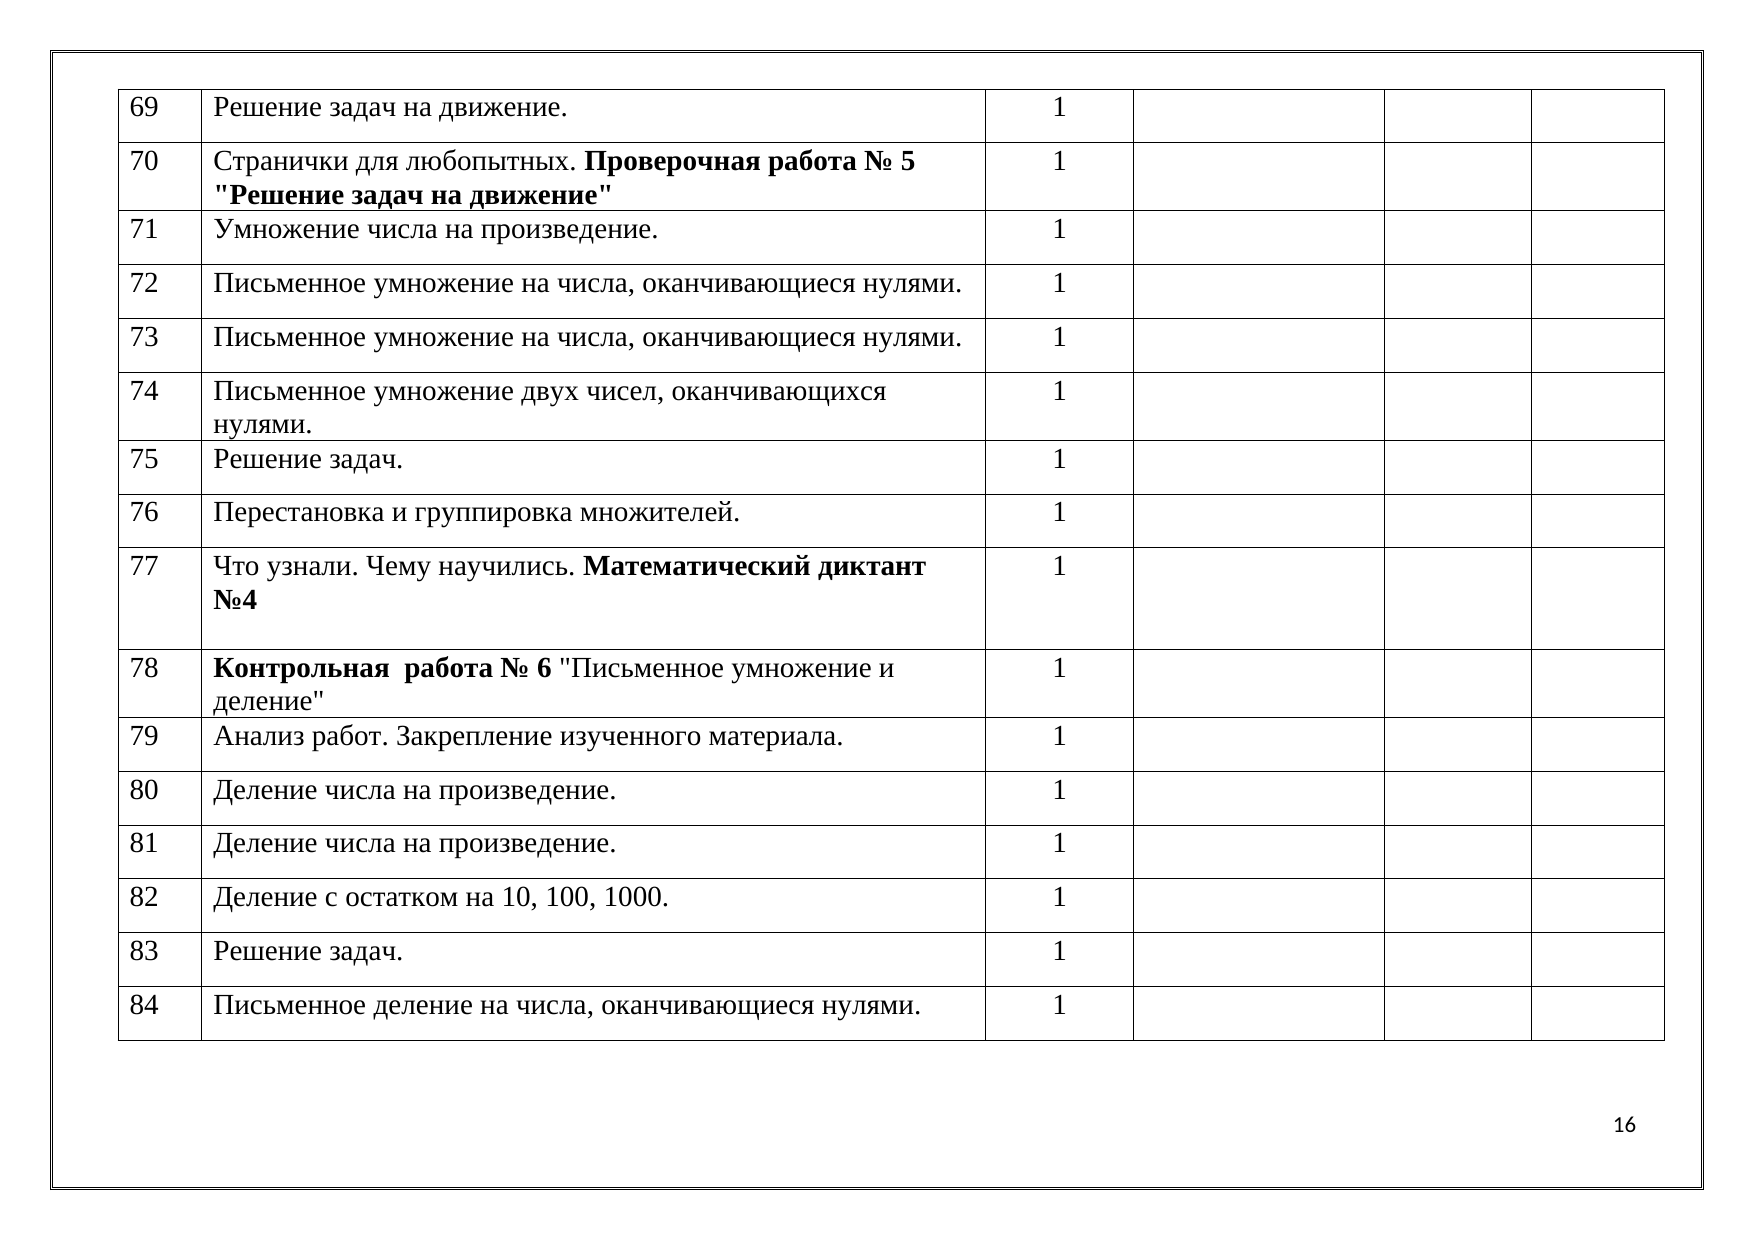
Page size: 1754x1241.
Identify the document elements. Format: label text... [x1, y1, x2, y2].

table_cell [1385, 772, 1531, 824]
table_cell [1532, 265, 1664, 318]
table_cell 1 [986, 879, 1133, 932]
table_cell 71 [119, 211, 201, 264]
table_cell [1134, 373, 1384, 440]
table_cell [1385, 319, 1531, 372]
table_cell [1134, 495, 1384, 547]
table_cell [202, 987, 985, 1039]
table_cell [1532, 319, 1664, 372]
table_cell 1 [986, 90, 1133, 142]
table_cell 79 [119, 718, 201, 771]
table_cell 78 [119, 650, 201, 717]
table_cell 1 [986, 265, 1133, 318]
table_cell 1 [986, 495, 1133, 547]
table_cell [1385, 718, 1531, 771]
table_cell [1134, 826, 1384, 878]
table_cell 1 [986, 772, 1133, 824]
table_cell Странички для любопытных. Проверочная работа № 5 "Решение задач на движение" [202, 143, 985, 210]
table_cell [1385, 879, 1531, 932]
table_cell Письменное умножение на числа, оканчивающиеся нулями. [202, 319, 985, 372]
table_cell 1 [986, 987, 1133, 1039]
table_cell [1134, 441, 1384, 493]
table_cell [1532, 211, 1664, 264]
table_cell 74 [119, 373, 201, 440]
table_cell [1385, 548, 1531, 649]
table_cell [1532, 879, 1664, 932]
table_cell 73 [119, 319, 201, 372]
table_cell 72 [119, 265, 201, 318]
table_cell [1385, 495, 1531, 547]
table_cell 76 [119, 495, 201, 547]
table_cell 80 [119, 772, 201, 824]
table_cell 1 [986, 718, 1133, 771]
table_cell [1385, 933, 1531, 986]
table_cell [1385, 441, 1531, 493]
table_cell [1134, 548, 1384, 649]
table_cell [1385, 211, 1531, 264]
table_cell [1385, 265, 1531, 318]
table_cell 83 [119, 933, 201, 986]
table_cell [1532, 650, 1664, 717]
table_cell [1532, 548, 1664, 649]
table_cell Умножение числа на произведение. [202, 211, 985, 264]
table_cell 82 [119, 879, 201, 932]
table_cell [1385, 373, 1531, 440]
table_cell Деление числа на произведение. [202, 826, 985, 878]
table_cell [1134, 319, 1384, 372]
table_cell Перестановка и группировка множителей. [202, 495, 985, 547]
table_cell [1385, 90, 1531, 142]
table_cell [1532, 987, 1664, 1039]
table_cell 1 [986, 548, 1133, 649]
table_cell [1532, 718, 1664, 771]
table_cell [1134, 211, 1384, 264]
table_cell 1 [986, 826, 1133, 878]
table_cell 84 [119, 987, 201, 1039]
table_cell [1134, 143, 1384, 210]
table_cell Что узнали. Чему научились. Математический диктант №4 [202, 548, 985, 649]
table_cell [1134, 650, 1384, 717]
table_cell 1 [986, 211, 1133, 264]
table_cell Деление с остатком на 10, 100, 1000. [202, 879, 985, 932]
table_cell [1134, 987, 1384, 1039]
table_cell [1532, 143, 1664, 210]
table_cell [1532, 826, 1664, 878]
table_cell 69 [119, 90, 201, 142]
table_cell 1 [986, 650, 1133, 717]
table_cell 75 [119, 441, 201, 493]
table_cell [1134, 772, 1384, 824]
table_cell 70 [119, 143, 201, 210]
table_cell 1 [986, 143, 1133, 210]
table_cell 1 [986, 319, 1133, 372]
table_cell [1532, 90, 1664, 142]
table_cell Письменное умножение двух чисел, оканчивающихся нулями. [202, 373, 985, 440]
table_cell [1532, 772, 1664, 824]
table_cell [1385, 650, 1531, 717]
table_cell Деление числа на произведение. [202, 772, 985, 824]
table_cell 81 [119, 826, 201, 878]
table_cell [1385, 826, 1531, 878]
table_cell [1532, 933, 1664, 986]
table_cell 77 [119, 548, 201, 649]
table_cell Письменное умножение на числа, оканчивающиеся нулями. [202, 265, 985, 318]
table_cell Анализ работ. Закрепление изученного материала. [202, 718, 985, 771]
table_cell [1532, 441, 1664, 493]
table_cell [1134, 265, 1384, 318]
table_cell [1134, 90, 1384, 142]
table_cell 1 [986, 933, 1133, 986]
table_cell 1 [986, 441, 1133, 493]
table_cell [1532, 495, 1664, 547]
table_cell [1385, 987, 1531, 1039]
table_cell [1385, 143, 1531, 210]
table_cell [1134, 718, 1384, 771]
table_cell Решение задач. [202, 933, 985, 986]
table_cell Контрольная работа № 6 "Письменное умножение и деление" [202, 650, 985, 717]
table_cell [1134, 879, 1384, 932]
table_cell 1 [986, 373, 1133, 440]
table_cell [1134, 933, 1384, 986]
table_cell [1532, 373, 1664, 440]
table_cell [202, 90, 985, 142]
table_cell Решение задач. [202, 441, 985, 493]
